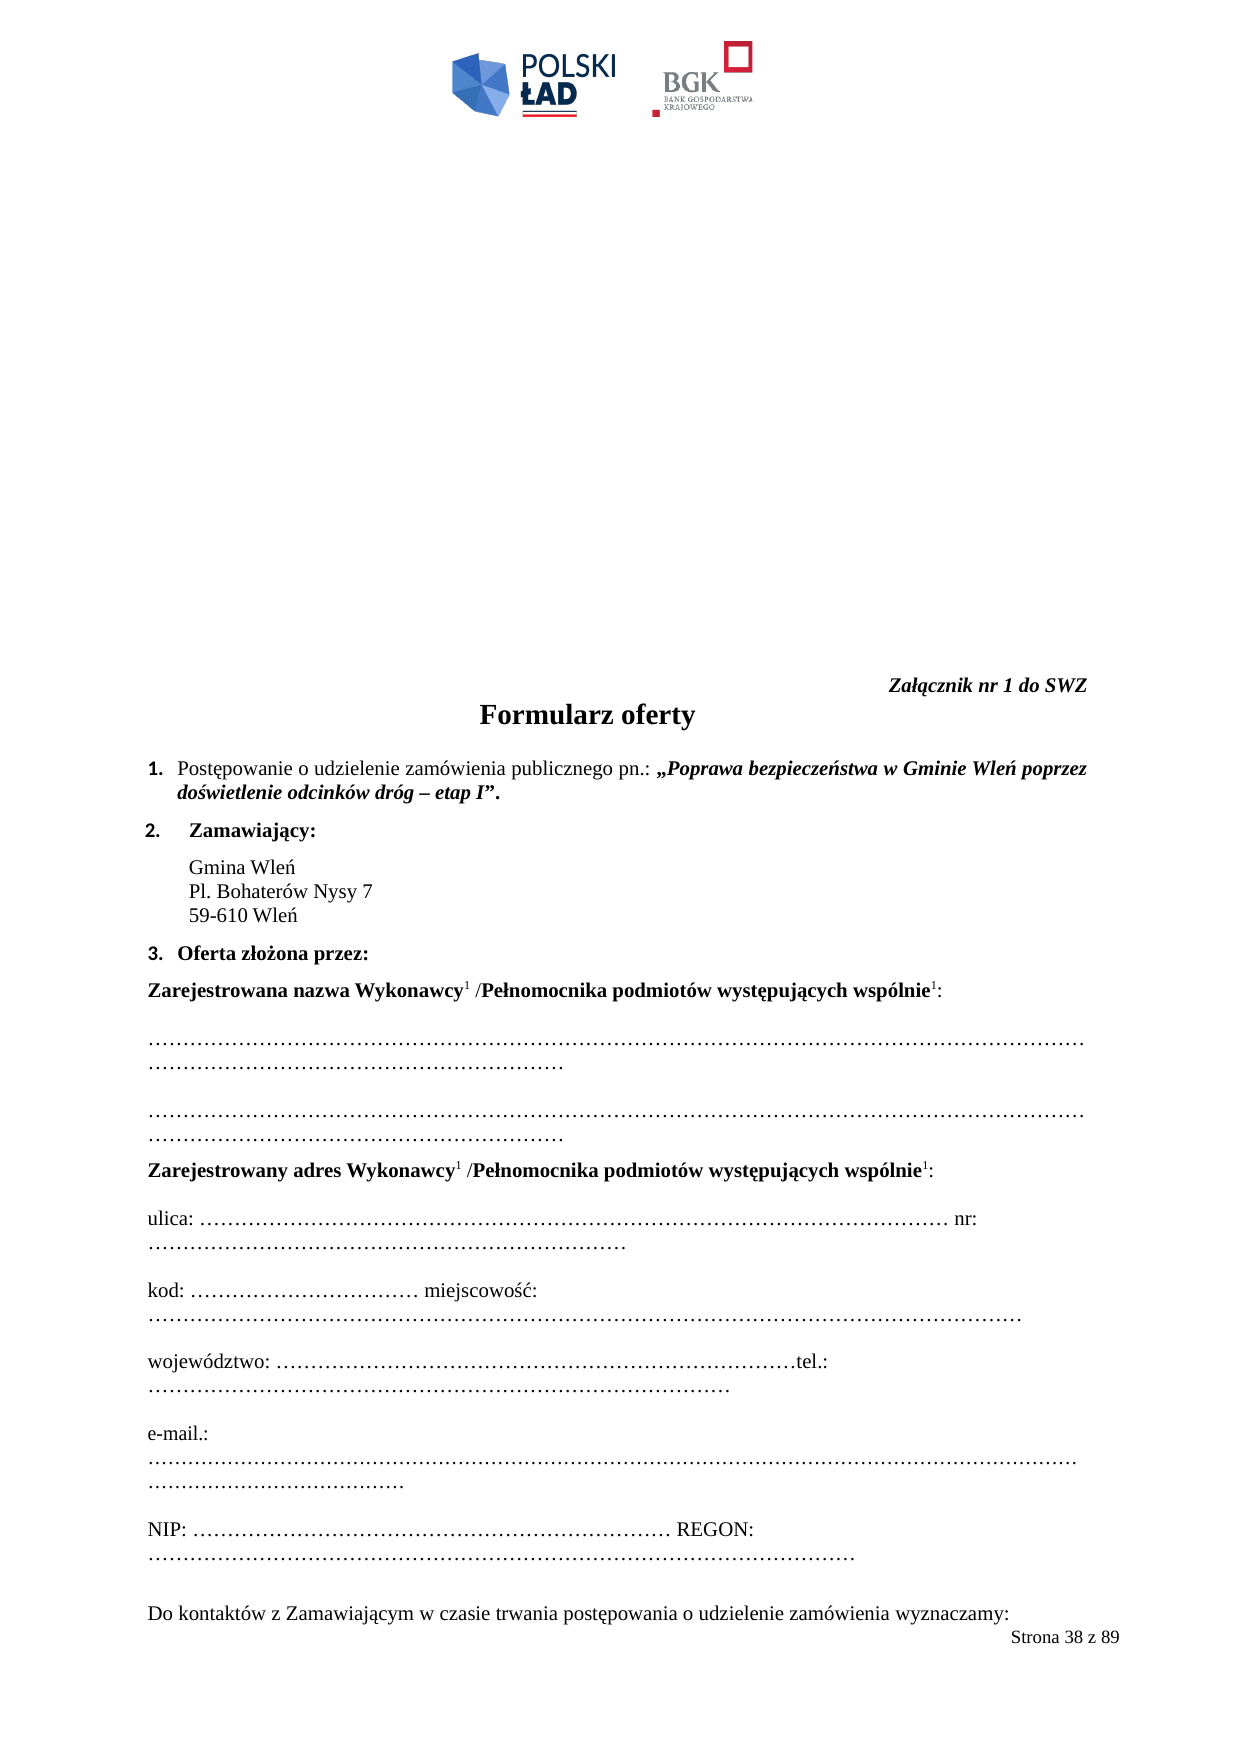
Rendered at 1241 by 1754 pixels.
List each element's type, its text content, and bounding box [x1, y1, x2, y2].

subtitle Oferta złożona przez: [147, 940, 1089, 965]
text e-mail.: ……………………………………………………………………………………………………………………………………………………………… [147, 1421, 1089, 1493]
text NIP: …………………………………………………………… REGON: ………………………………………………………………………………………… [147, 1517, 1089, 1565]
list Postępowanie o udzielenie zamówienia publicznego pn.: „Poprawa bezpieczeństwa w Gminie Wleń poprzez doświetlenie odcinków dróg – etap I”. [147, 755, 1089, 804]
text Pl. Bohaterów Nysy 7 [189, 879, 1089, 903]
text 59-610 Wleń [189, 903, 1089, 927]
text Gmina Wleń [189, 855, 1089, 879]
text …………………………………………………………………………………………………………………………………………………………………………… [147, 1097, 1089, 1146]
text ulica: ……………………………………………………………………………………………… nr: …………………………………………………………… [147, 1206, 1089, 1254]
picture [652, 41, 753, 117]
list Zamawiający: [144, 817, 1089, 842]
text Zarejestrowana nazwa Wykonawcy1 /Pełnomocnika podmiotów występujących wspólnie1: [147, 978, 1089, 1002]
text Załącznik nr 1 do SWZ [263, 673, 1089, 697]
text kod: …………………………… miejscowość: ……………………………………………………………………………………………………………… [147, 1277, 1089, 1326]
text województwo: …………………………………………………………………tel.: ………………………………………………………………………… [147, 1349, 1089, 1397]
text Do kontaktów z Zamawiającym w czasie trwania postępowania o udzielenie zamówienia wyznaczamy: [147, 1600, 1089, 1624]
picture [452, 53, 615, 117]
text …………………………………………………………………………………………………………………………………………………………………………… [147, 1026, 1089, 1074]
subtitle Zarejestrowany adres Wykonawcy1 /Pełnomocnika podmiotów występujących wspólnie1: [147, 1158, 1089, 1182]
text Formularz oferty [85, 697, 1089, 731]
